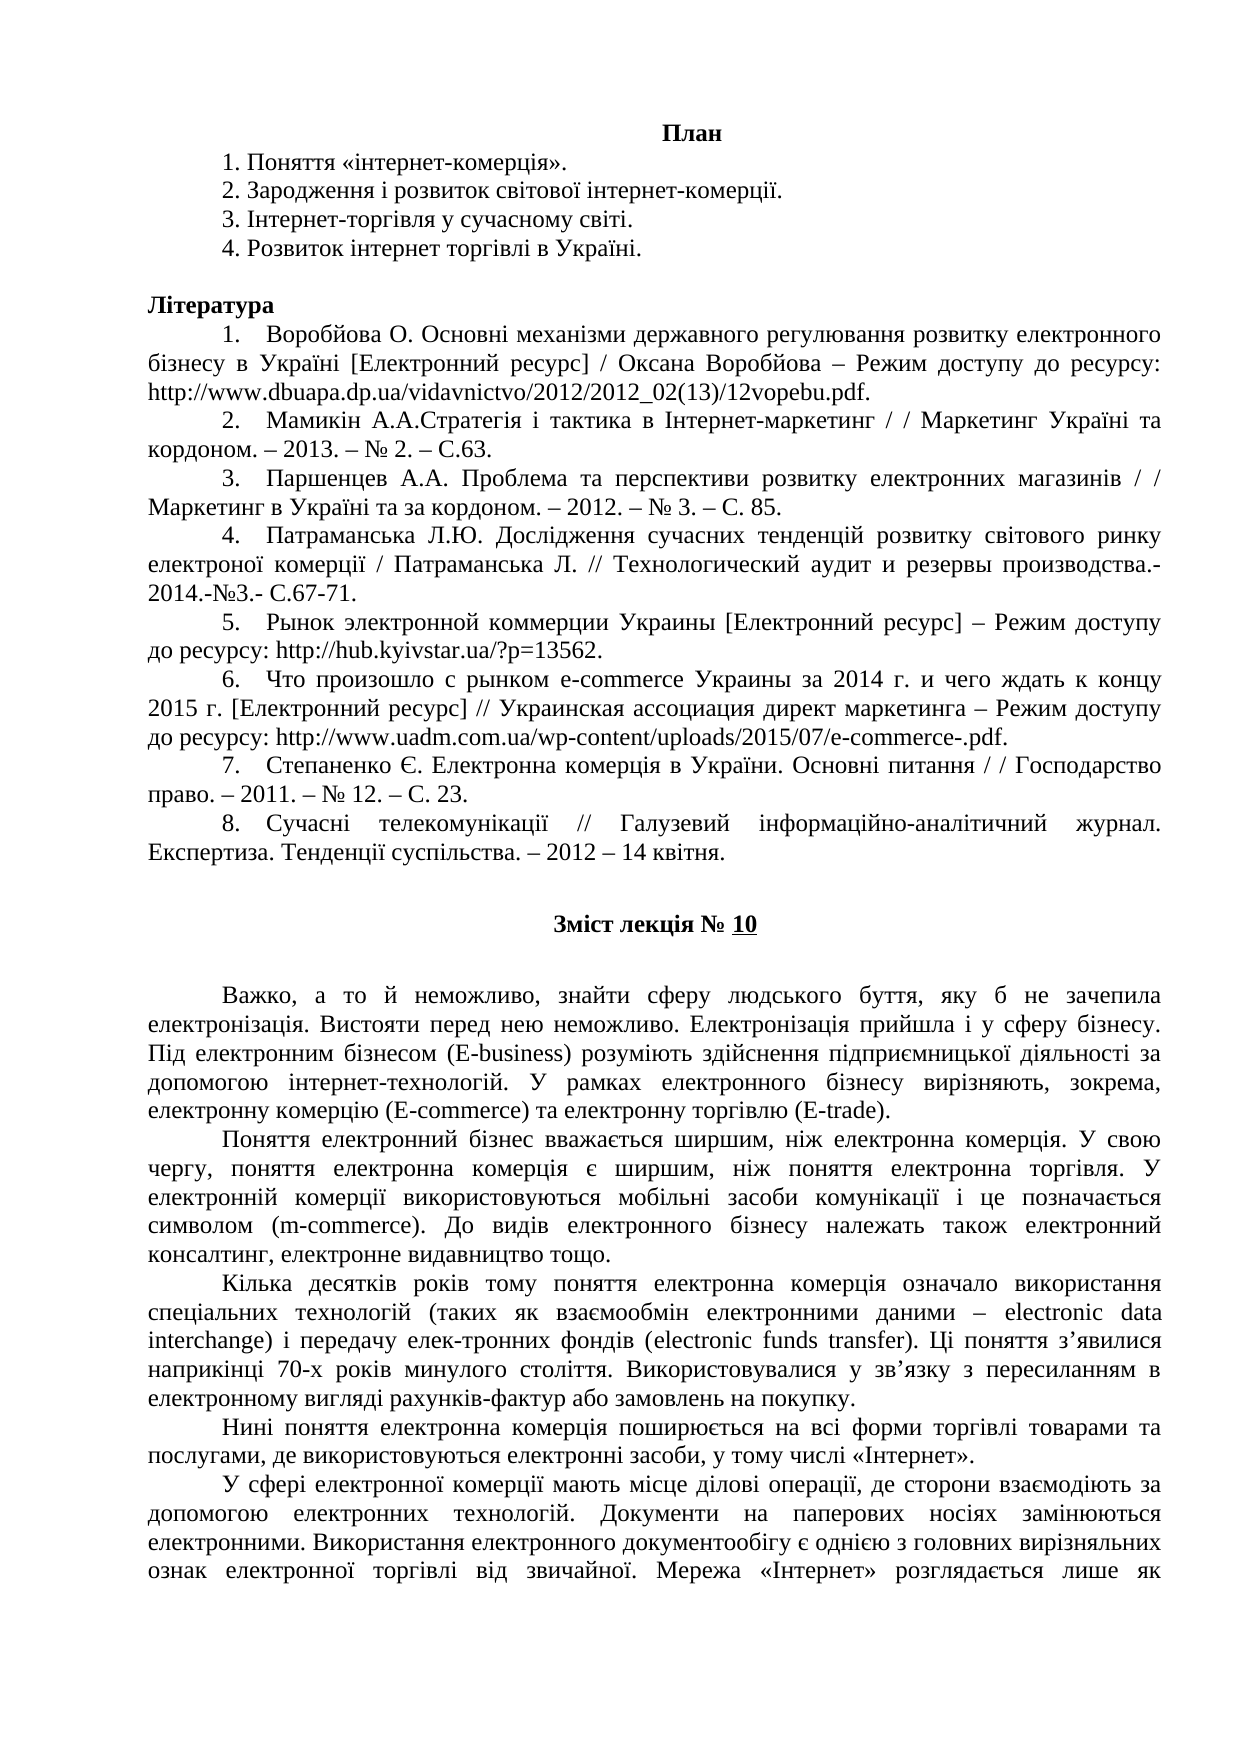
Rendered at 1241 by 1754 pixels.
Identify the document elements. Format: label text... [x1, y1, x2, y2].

list Патраманська Л.Ю. Дослідження сучасних тенденцій розвитку світового ринку електроної комерції / Патраманська Л. // Технологический аудит и резервы производства.-2014.-№3.- С.67-71. [148, 521, 1162, 607]
text 2. Зародження і розвиток світової інтернет-комерції. [148, 176, 1162, 204]
list Степаненко Є. Електронна комерція в України. Основні питання / / Господарство право. – 2011. – № 12. – С. 23. [148, 751, 1162, 808]
text Поняття електронний бізнес вважається ширшим, ніж електронна комерція. У свою чергу, поняття електронна комерція є ширшим, ніж поняття електронна торгівля. У електронній комерції використовуються мобільні засоби комунікації і це позначається символом (m-commerce). До видів електронного бізнесу належать також електронний консалтинг, електронне видавництво тощо. [148, 1124, 1162, 1268]
text Зміст лекція № 10 [148, 909, 1162, 937]
text 1. Поняття «інтернет-комерція». [148, 147, 1162, 176]
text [148, 1469, 1162, 1584]
text План [148, 118, 1162, 147]
list Мамикін А.А.Стратегія і тактика в Інтернет-маркетинг / / Маркетинг Україні та кордоном. – 2013. – № 2. – С.63. [148, 406, 1162, 463]
list Воробйова О. Основні механізми державного регулювання розвитку електронного бізнесу в Україні [Електронний ресурс] / Оксана Воробйова – Режим доступу до ресурсу: http://www.dbuapa.dp.ua/vidavnictvo/2012/2012_02(13)/12vopebu.pdf. [148, 319, 1162, 406]
list Сучасні телекомунікації // Галузевий інформаційно-аналітичний журнал. Експертиза. Тенденції суспільства. – 2012 – 14 квітня. [148, 808, 1162, 866]
text Нині поняття електронна комерція поширюється на всі форми торгівлі товарами та послугами, де використовуються електронні засоби, у тому числі «Інтернет». [148, 1412, 1162, 1469]
list Паршенцев А.А. Проблема та перспективи розвитку електронних магазинів / / Маркетинг в Україні та за кордоном. – 2012. – № 3. – С. 85. [148, 463, 1162, 521]
text Кілька десятків років тому поняття електронна комерція означало використання спеціальних технологій (таких як взаємообмін електронними даними – electronic data interchange) і передачу елек-тронних фондів (electronic funds transfer). Ці поняття з’явилися наприкінці 70-х років минулого століття. Використовувалися у зв’язку з пересиланням в електронному вигляді рахунків-фактур або замовлень на покупку. [148, 1268, 1162, 1412]
text Література [148, 291, 1162, 319]
text Важко, а то й неможливо, знайти сферу людського буття, яку б не зачепила електронізація. Вистояти перед нею неможливо. Електронізація прийшла і у сферу бізнесу. Під електронним бізнесом (Е-business) розуміють здійснення підприємницької діяльності за допомогою інтернет-технологій. У рамках електронного бізнесу вирізняють, зокрема, електронну комерцію (Е-commerce) та електронну торгівлю (Е-trade). [148, 981, 1162, 1124]
text 3. Інтернет-торгівля у сучасному світі. [148, 204, 1162, 233]
list Что произошло с рынком e-commerce Украины за 2014 г. и чего ждать к концу 2015 г. [Електронний ресурс] // Украинская ассоциация директ маркетинга – Режим доступу до ресурсу: http://www.uadm.com.ua/wp-content/uploads/2015/07/e-commerce-.pdf. [148, 664, 1162, 751]
list Рынок электронной коммерции Украины [Електронний ресурс] – Режим доступу до ресурсу: http://hub.kyivstar.ua/?p=13562. [148, 607, 1162, 664]
text 4. Розвиток інтернет торгівлі в Україні. [148, 233, 1162, 262]
